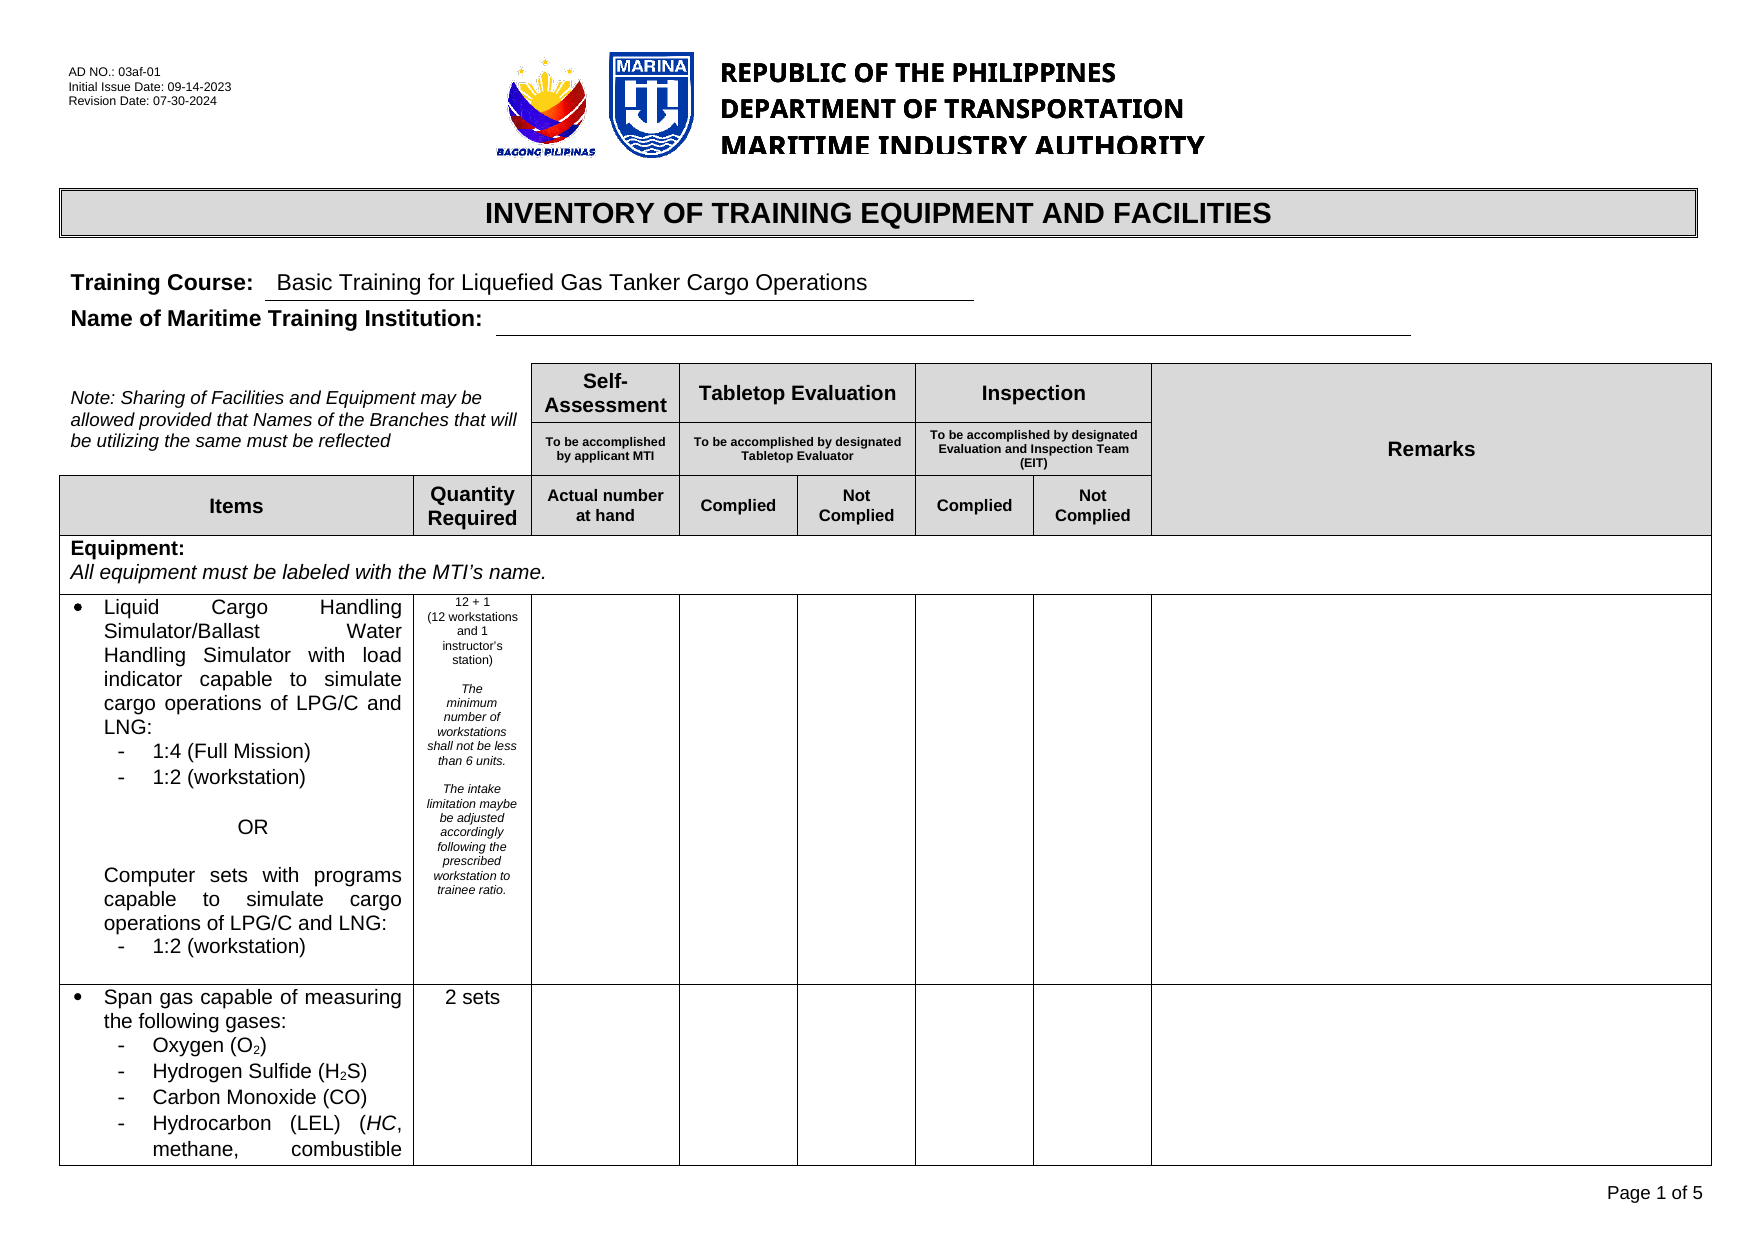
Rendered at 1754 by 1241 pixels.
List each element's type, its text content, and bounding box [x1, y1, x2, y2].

table_cell [916, 595, 1033, 984]
table_cell [680, 985, 797, 1165]
table_header Basic Training for Liquefied Gas Tanker Cargo Operations [265, 265, 974, 300]
table_cell [1034, 595, 1151, 984]
table_cell Not Complied [1034, 476, 1151, 535]
table_header Remarks [1152, 364, 1711, 535]
table_cell To be accomplished by applicant MTI [532, 423, 679, 475]
table_cell [496, 300, 1411, 335]
table_header Tabletop Evaluation [680, 364, 915, 422]
table_cell [798, 985, 915, 1165]
table_cell Quantity Required [414, 476, 531, 535]
picture [492, 54, 598, 160]
table_cell Items [60, 476, 413, 535]
table_cell [680, 595, 797, 984]
table_header Self-Assessment [532, 364, 679, 422]
table_cell Complied [680, 476, 797, 535]
table_header Note: Sharing of Facilities and Equipment may be allowed provided that Names of the Branches that will be utilizing the same must be reflected [59, 363, 531, 475]
picture [609, 52, 694, 158]
table_cell Actual number at hand [532, 476, 679, 535]
table_cell [1034, 985, 1151, 1165]
table_header Inspection [916, 364, 1151, 422]
table_cell [532, 985, 679, 1165]
table_cell Complied [916, 476, 1033, 535]
table_cell 12 + 1 (12 workstations and 1 instructor’s station) The minimum number of workstations shall not be less than 6 units. The intake limitation maybe be adjusted accordingly following the prescribed workstation to trainee ratio. [414, 595, 531, 984]
table_cell [1152, 595, 1711, 984]
table_cell 2 sets [414, 985, 531, 1165]
table_cell [798, 595, 915, 984]
table_header INVENTORY OF TRAINING EQUIPMENT AND FACILITIES [62, 191, 1695, 235]
table_header Training Course: [59, 265, 265, 300]
table_cell Equipment: All equipment must be labeled with the MTI’s name. [60, 536, 1711, 594]
table_cell Liquid Cargo Handling Simulator/Ballast Water Handling Simulator with load indicator capable to simulate cargo operations of LPG/C and LNG: 1:4 (Full Mission) 1:2 (workstation) OR Computer sets with programs capable to simulate cargo operations of LPG/C and LNG: 1:2 (workstation) [60, 595, 413, 984]
table_cell [916, 985, 1033, 1165]
table_cell [1152, 985, 1711, 1165]
table_cell To be accomplished by designated Evaluation and Inspection Team (EIT) [916, 423, 1151, 475]
table_cell To be accomplished by designated Tabletop Evaluator [680, 423, 915, 475]
table_cell [532, 595, 679, 984]
table_cell Name of Maritime Training Institution: [59, 300, 496, 335]
table_cell Not Complied [798, 476, 915, 535]
